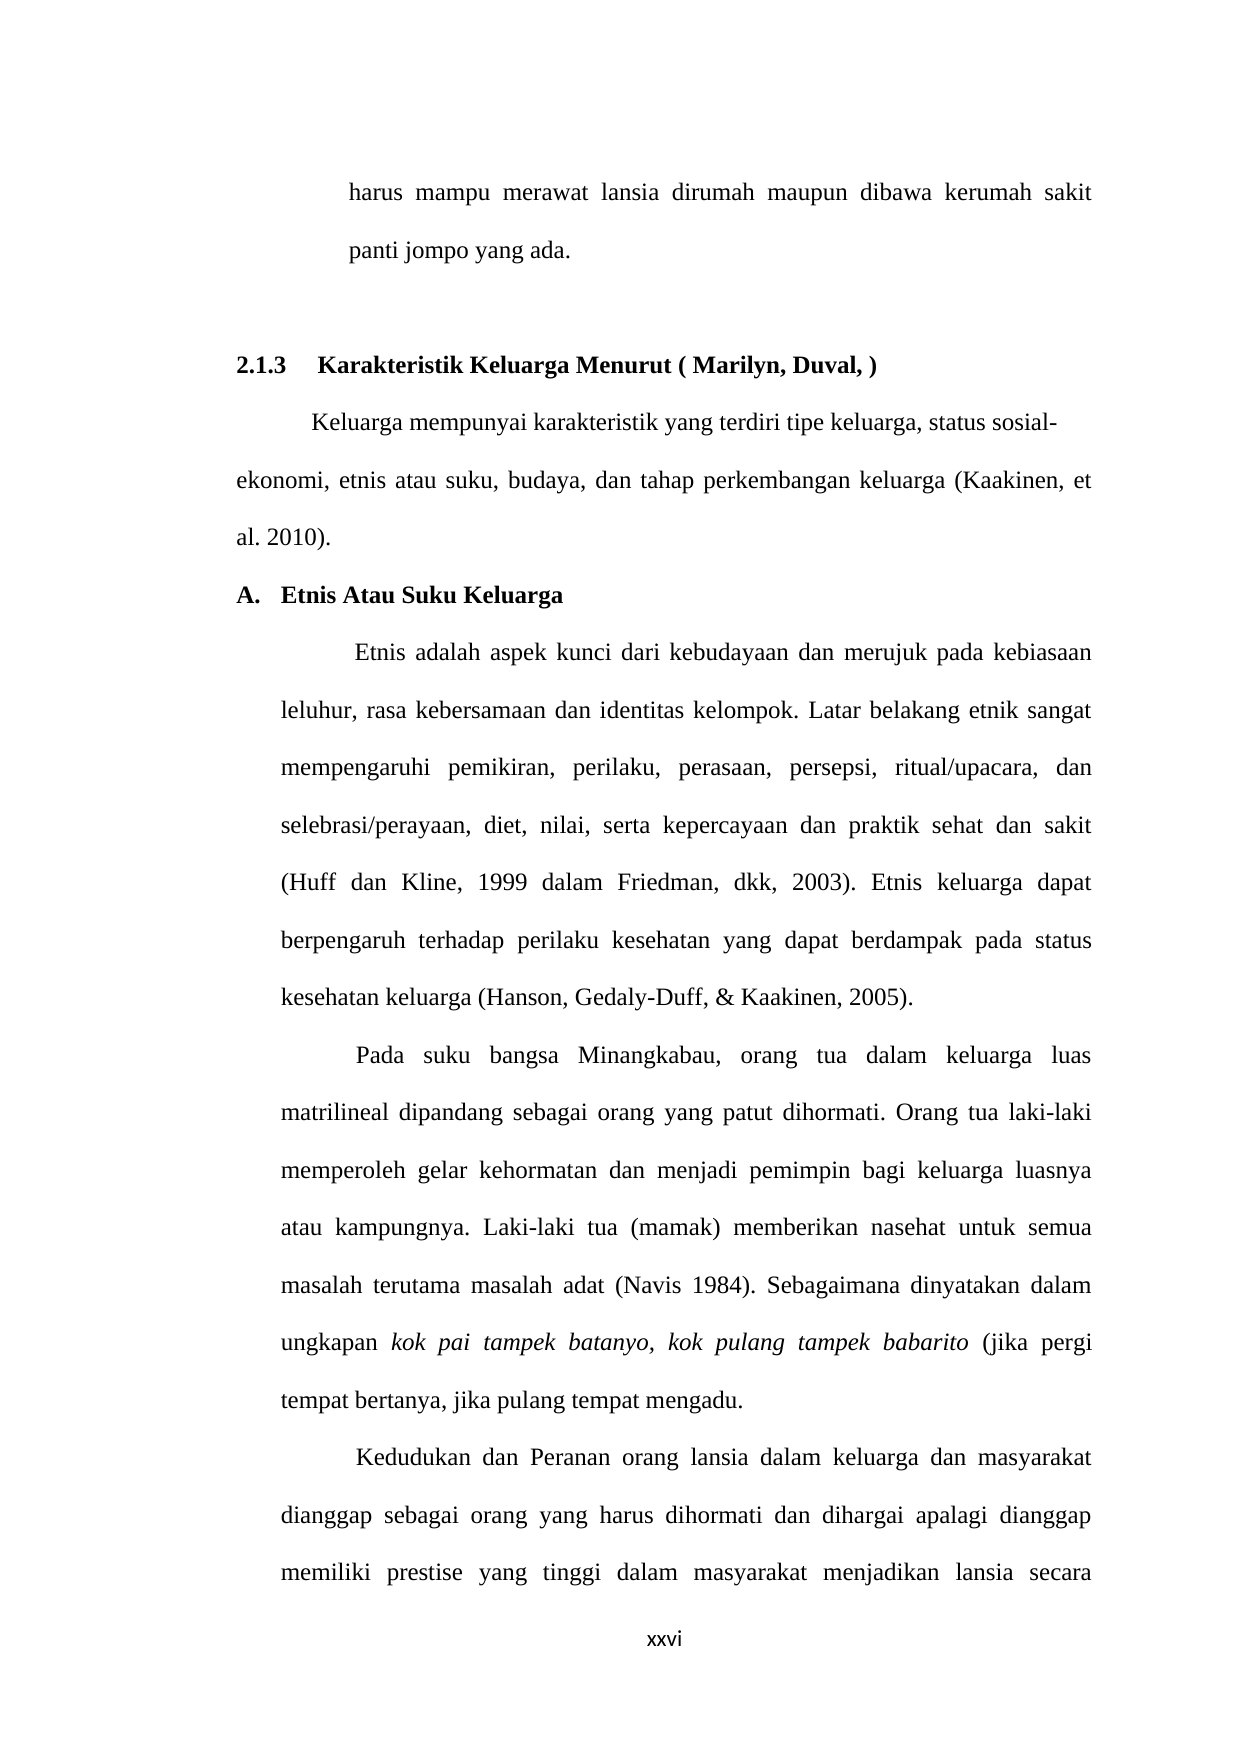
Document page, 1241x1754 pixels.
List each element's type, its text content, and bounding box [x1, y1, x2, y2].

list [349, 177, 1092, 263]
text ekonomi, etnis atau suku, budaya, dan tahap perkembangan keluarga (Kaakinen, et al. 2010). [236, 465, 1092, 551]
text Etnis adalah aspek kunci dari kebudayaan dan merujuk pada kebiasaan leluhur, rasa kebersamaan dan identitas kelompok. Latar belakang etnik sangat mempengaruhi pemikiran, perilaku, perasaan, persepsi, ritual/upacara, dan selebrasi/perayaan, diet, nilai, serta kepercayaan dan praktik sehat dan sakit (Huff dan Kline, 1999 dalam Friedman, dkk, 2003). Etnis keluarga dapat berpengaruh terhadap perilaku kesehatan yang dapat berdampak pada status kesehatan keluarga (Hanson, Gedaly-Duff, & Kaakinen, 2005). [281, 637, 1092, 1011]
list Etnis Atau Suku Keluarga [236, 580, 1092, 608]
text Pada suku bangsa Minangkabau, orang tua dalam keluarga luas matrilineal dipandang sebagai orang yang patut dihormati. Orang tua laki-laki memperoleh gelar kehormatan dan menjadi pemimpin bagi keluarga luasnya atau kampungnya. Laki-laki tua (mamak) memberikan nasehat untuk semua masalah terutama masalah adat (Navis 1984). Sebagaimana dinyatakan dalam ungkapan kok pai tampek batanyo, kok pulang tampek babarito (jika pergi tempat bertanya, jika pulang tempat mengadu. [281, 1040, 1092, 1413]
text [281, 1442, 1092, 1586]
text 2.1.3 Karakteristik Keluarga Menurut ( Marilyn, Duval, ) [236, 350, 1092, 378]
text Keluarga mempunyai karakteristik yang terdiri tipe keluarga, status sosial- [236, 407, 1092, 436]
